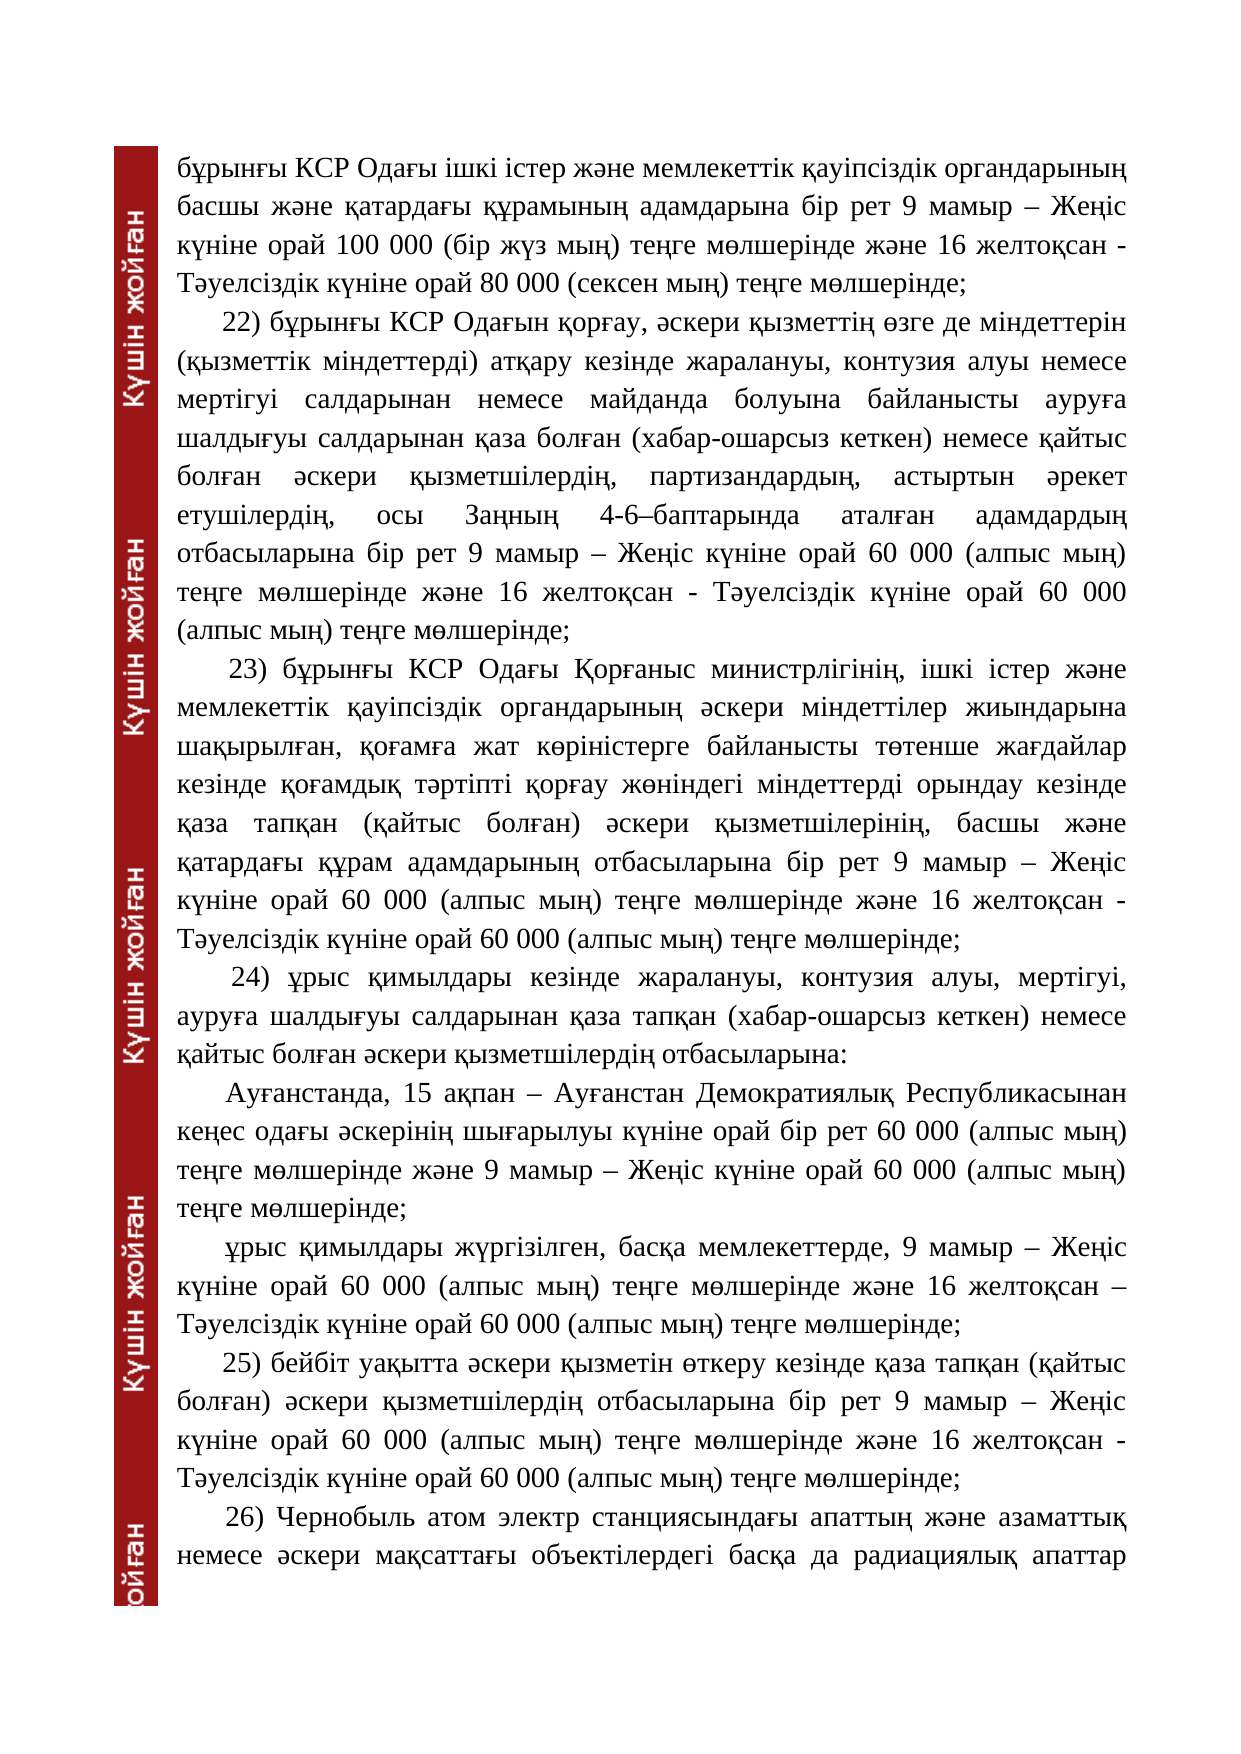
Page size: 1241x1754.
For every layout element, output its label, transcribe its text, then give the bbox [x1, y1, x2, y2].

text 25) бейбiт уақытта әскери қызметiн өткеру кезiнде қаза тапқан (қайтыс болған) әскери қызметшiлердiң отбасыларына бір рет 9 мамыр – Жеңіс күніне орай 60 000 (алпыс мың) теңге мөлшерінде және 16 желтоқсан - Тәуелсіздік күніне орай 60 000 (алпыс мың) теңге мөлшерінде; [112, 1345, 1128, 1494]
picture [114, 1340, 158, 1345]
text 22) бұрынғы КСР Одағын қорғау, әскери қызметтiң өзге де мiндеттерiн (қызметтік мiндеттерді) атқару кезiнде жаралануы, контузия алуы немесе мертігуі салдарынан немесе майданда болуына байланысты ауруға шалдығуы салдарынан қаза болған (хабар-ошарсыз кеткен) немесе қайтыс болған әскери қызметшiлердің, партизандардың, астыртын әрекет етушiлердің, осы Заңның 4-6–баптарында аталған адамдардың отбасыларына бір рет 9 мамыр – Жеңіс күніне орай 60 000 (алпыс мың) теңге мөлшерінде және 16 желтоқсан - Тәуелсіздік күніне орай 60 000 (алпыс мың) теңге мөлшерінде; [112, 304, 1128, 646]
picture [114, 954, 158, 959]
picture [114, 1070, 158, 1075]
picture [114, 1224, 158, 1229]
text 24) ұрыс қимылдары кезiнде жаралануы, контузия алуы, мертігуі, ауруға шалдығуы салдарынан қаза тапқан (хабар-ошарсыз кеткен) немесе қайтыс болған әскери қызметшiлердiң отбасыларына: [112, 959, 1128, 1070]
picture [114, 1494, 158, 1499]
picture [114, 646, 158, 651]
text 23) бұрынғы КСР Одағы Қорғаныс министрлiгiнің, ішкi iстер және мемлекеттiк қауiпсiздiк органдарының әскери мiндеттілер жиындарына шақырылған, қоғамға жат көрiнiстерге байланысты төтенше жағдайлар кезiнде қоғамдық тәртiптi қорғау жөнiндегi міндеттерді орындау кезінде қаза тапқан (қайтыс болған) әскери қызметшiлерінiң, басшы және қатардағы құрам адамдарының отбасыларына бір рет 9 мамыр – Жеңіс күніне орай 60 000 (алпыс мың) теңге мөлшерінде және 16 желтоқсан - Тәуелсіздік күніне орай 60 000 (алпыс мың) теңге мөлшерінде; [112, 651, 1128, 954]
text Ауғанстанда, 15 ақпан – Ауғанстан Демократиялық Республикасынан кеңес одағы әскерінің шығарылуы күніне орай бір рет 60 000 (алпыс мың) теңге мөлшерінде және 9 мамыр – Жеңіс күніне орай 60 000 (алпыс мың) теңге мөлшерінде; [112, 1075, 1128, 1224]
text ұрыс қимылдары жүргізілген, басқа мемлекеттерде, 9 мамыр – Жеңіс күніне орай 60 000 (алпыс мың) теңге мөлшерінде және 16 желтоқсан – Тәуелсіздік күніне орай 60 000 (алпыс мың) теңге мөлшерінде; [112, 1229, 1128, 1340]
picture [114, 146, 158, 150]
picture [114, 299, 158, 304]
picture [114, 1571, 158, 1606]
